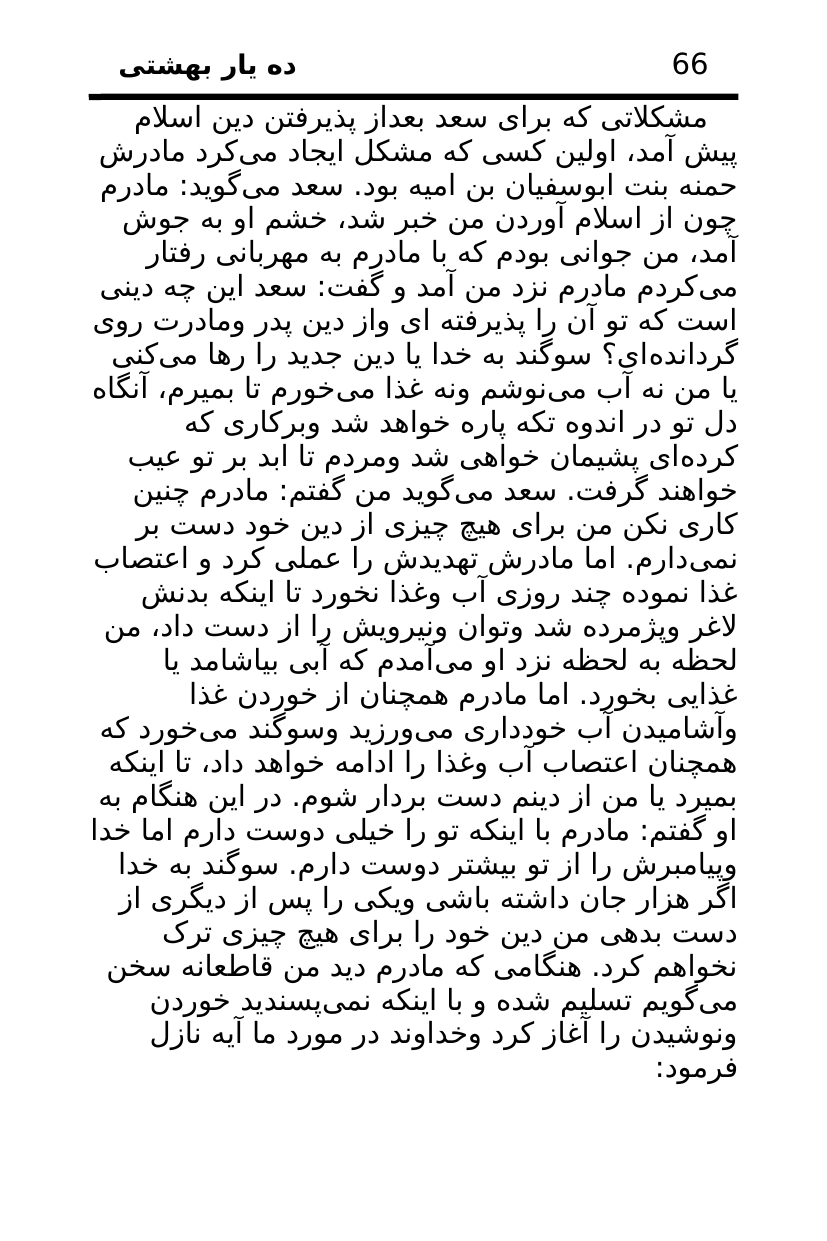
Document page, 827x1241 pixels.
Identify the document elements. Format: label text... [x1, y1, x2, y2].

text مشکلاتی که برای سعد بعداز پذیرفتن دین اسلام پیش آمد، اولین کسی که مشکل ایجاد می‌کرد مادرش حمنه بنت ابوسفیان بن امیه بود. سعد می‌گوید: مادرم چون از اسلام آوردن من خبر شد، خشم او به جوش آمد، من جوانی بودم که با مادرم به مهربانی رفتار می‌کردم مادرم نزد من آمد و گفت: سعد این چه دینی است که تو آن را پذیرفته ای واز دین پدر ومادرت روی گردانده‌ای؟ سوگند به خدا یا دین جدید را رها می‌کنی یا من نه آب می‌نوشم ونه غذا می‌خورم تا بمیرم، ‌آنگاه دل تو در اندوه تکه پاره خواهد شد وبرکاری که کرده‌ای پشیمان خواهی شد ومردم تا ابد بر تو عیب خواهند گرفت. سعد می‌گوید من گفتم: مادرم چنین کاری نکن من برای هیچ چیزی از دین خود دست بر نمی‌دارم. اما مادرش تهدیدش را عملی کرد و اعتصاب غذا نموده چند روزی آب وغذا نخورد تا اینکه بدنش لاغر وپژمرده شد وتوان ونیرویش را از دست داد، من لحظه به لحظه نزد او می‌آمدم که آبی بیاشامد یا غذایی بخورد. اما مادرم همچنان از خوردن غذا وآشامیدن آب خودداری می‌ورزید وسوگند می‌خورد که همچنان اعتصاب آب وغذا را ادامه خواهد داد، تا اینکه بمیرد یا من از دینم دست بردار شوم. در این هنگام به او گفتم: مادرم با اینکه تو را خیلی دوست دارم اما خدا وپیامبرش را از تو بیشتر دوست دارم. سوگند به خدا اگر هزار جان داشته باشی ویکی را پس از دیگری از دست بدهی من دین خود را برای هیچ چیزی ترک نخواهم کرد. هنگامی که مادرم دید من قاطعانه سخن می‌گویم تسلیم شده و با اینکه نمی‌پسندید خوردن ونوشیدن را آغاز کرد وخداوند در مورد ما آیه نازل فرمود: [89, 100, 738, 1085]
